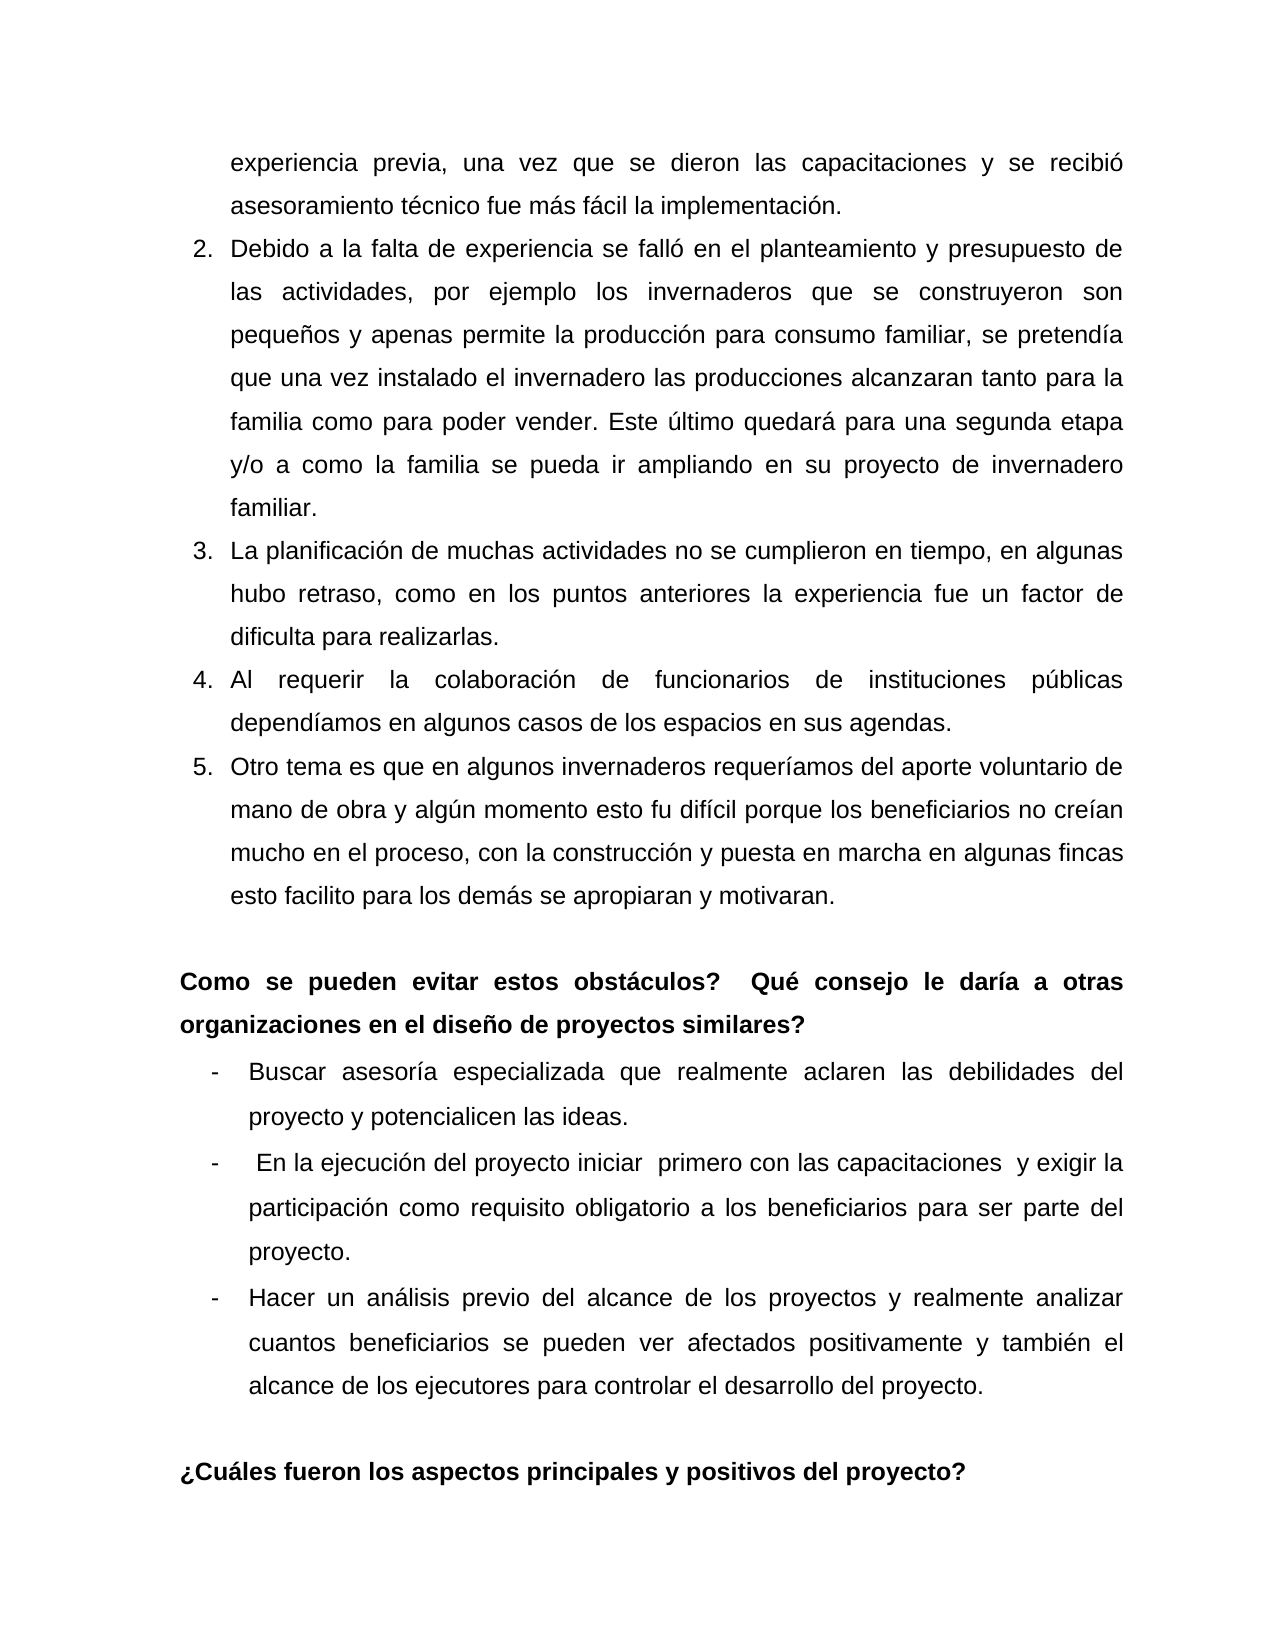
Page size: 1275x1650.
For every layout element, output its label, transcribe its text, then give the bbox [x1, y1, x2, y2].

text ¿Cuáles fueron los aspectos principales y positivos del proyecto? [179, 1457, 1125, 1486]
text Como se pueden evitar estos obstáculos? Qué consejo le daría a otras organizaciones en el diseño de proyectos similares? [179, 967, 1125, 1039]
list La planificación de muchas actividades no se cumplieron en tiempo, en algunas hubo retraso, como en los puntos anteriores la experiencia fue un factor de dificulta para realizarlas. [193, 536, 1125, 651]
list Hacer un análisis previo del alcance de los proyectos y realmente analizar cuantos beneficiarios se pueden ver afectados positivamente y también el alcance de los ejecutores para controlar el desarrollo del proyecto. [211, 1279, 1125, 1400]
list Buscar asesoría especializada que realmente aclaren las debilidades del proyecto y potencialicen las ideas. [211, 1053, 1125, 1131]
list En la ejecución del proyecto iniciar primero con las capacitaciones y exigir la participación como requisito obligatorio a los beneficiarios para ser parte del proyecto. [211, 1145, 1125, 1265]
list Al requerir la colaboración de funcionarios de instituciones públicas dependíamos en algunos casos de los espacios en sus agendas. [193, 665, 1125, 737]
list Otro tema es que en algunos invernaderos requeríamos del aporte voluntario de mano de obra y algún momento esto fu difícil porque los beneficiarios no creían mucho en el proceso, con la construcción y puesta en marcha en algunas fincas esto facilito para los demás se apropiaran y motivaran. [193, 751, 1125, 909]
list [193, 148, 1125, 219]
list Debido a la falta de experiencia se falló en el planteamiento y presupuesto de las actividades, por ejemplo los invernaderos que se construyeron son pequeños y apenas permite la producción para consumo familiar, se pretendía que una vez instalado el invernadero las producciones alcanzaran tanto para la familia como para poder vender. Este último quedará para una segunda etapa y/o a como la familia se pueda ir ampliando en su proyecto de invernadero familiar. [193, 234, 1125, 521]
